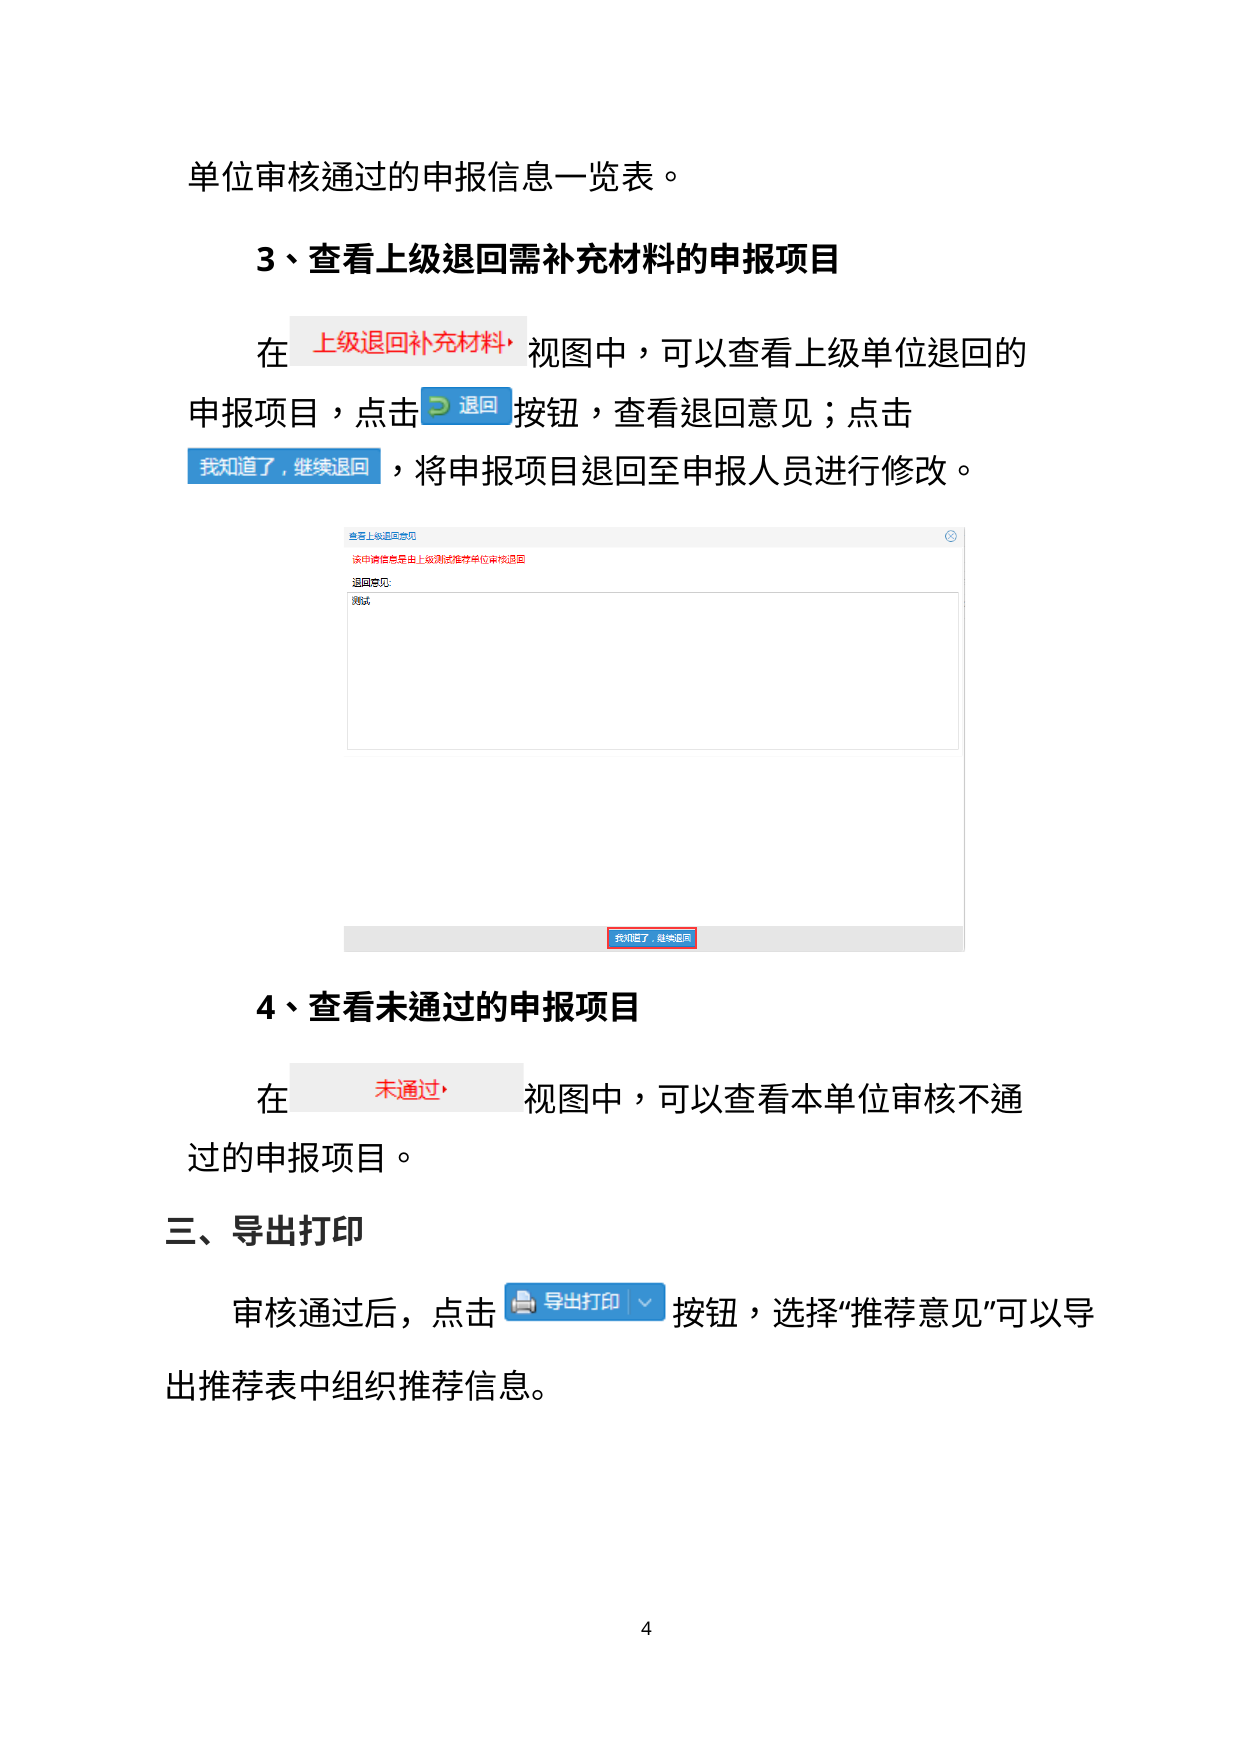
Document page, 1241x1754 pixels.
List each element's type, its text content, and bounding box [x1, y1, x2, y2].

picture [497, 1280, 672, 1326]
text 4、查看未通过的申报项目 [187, 981, 1053, 1029]
picture [420, 387, 514, 425]
picture [343, 527, 966, 952]
picture [289, 1063, 524, 1112]
text 在视图中，可以查看上级单位退回的申报项目，点击按钮，查看退回意见；点击，将申报项目退回至申报人员进行修改。 [187, 316, 1053, 493]
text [187, 154, 1053, 199]
text 三、导出打印 [164, 1194, 1128, 1256]
text 审核通过后，点击按钮，选择“推荐意见”可以导出推荐表中组织推荐信息。 [164, 1280, 1128, 1408]
picture [289, 316, 528, 366]
text 在视图中，可以查看本单位审核不通过的申报项目。 [187, 1064, 1053, 1180]
picture [187, 447, 381, 484]
text 3、查看上级退回需补充材料的申报项目 [187, 233, 1053, 282]
